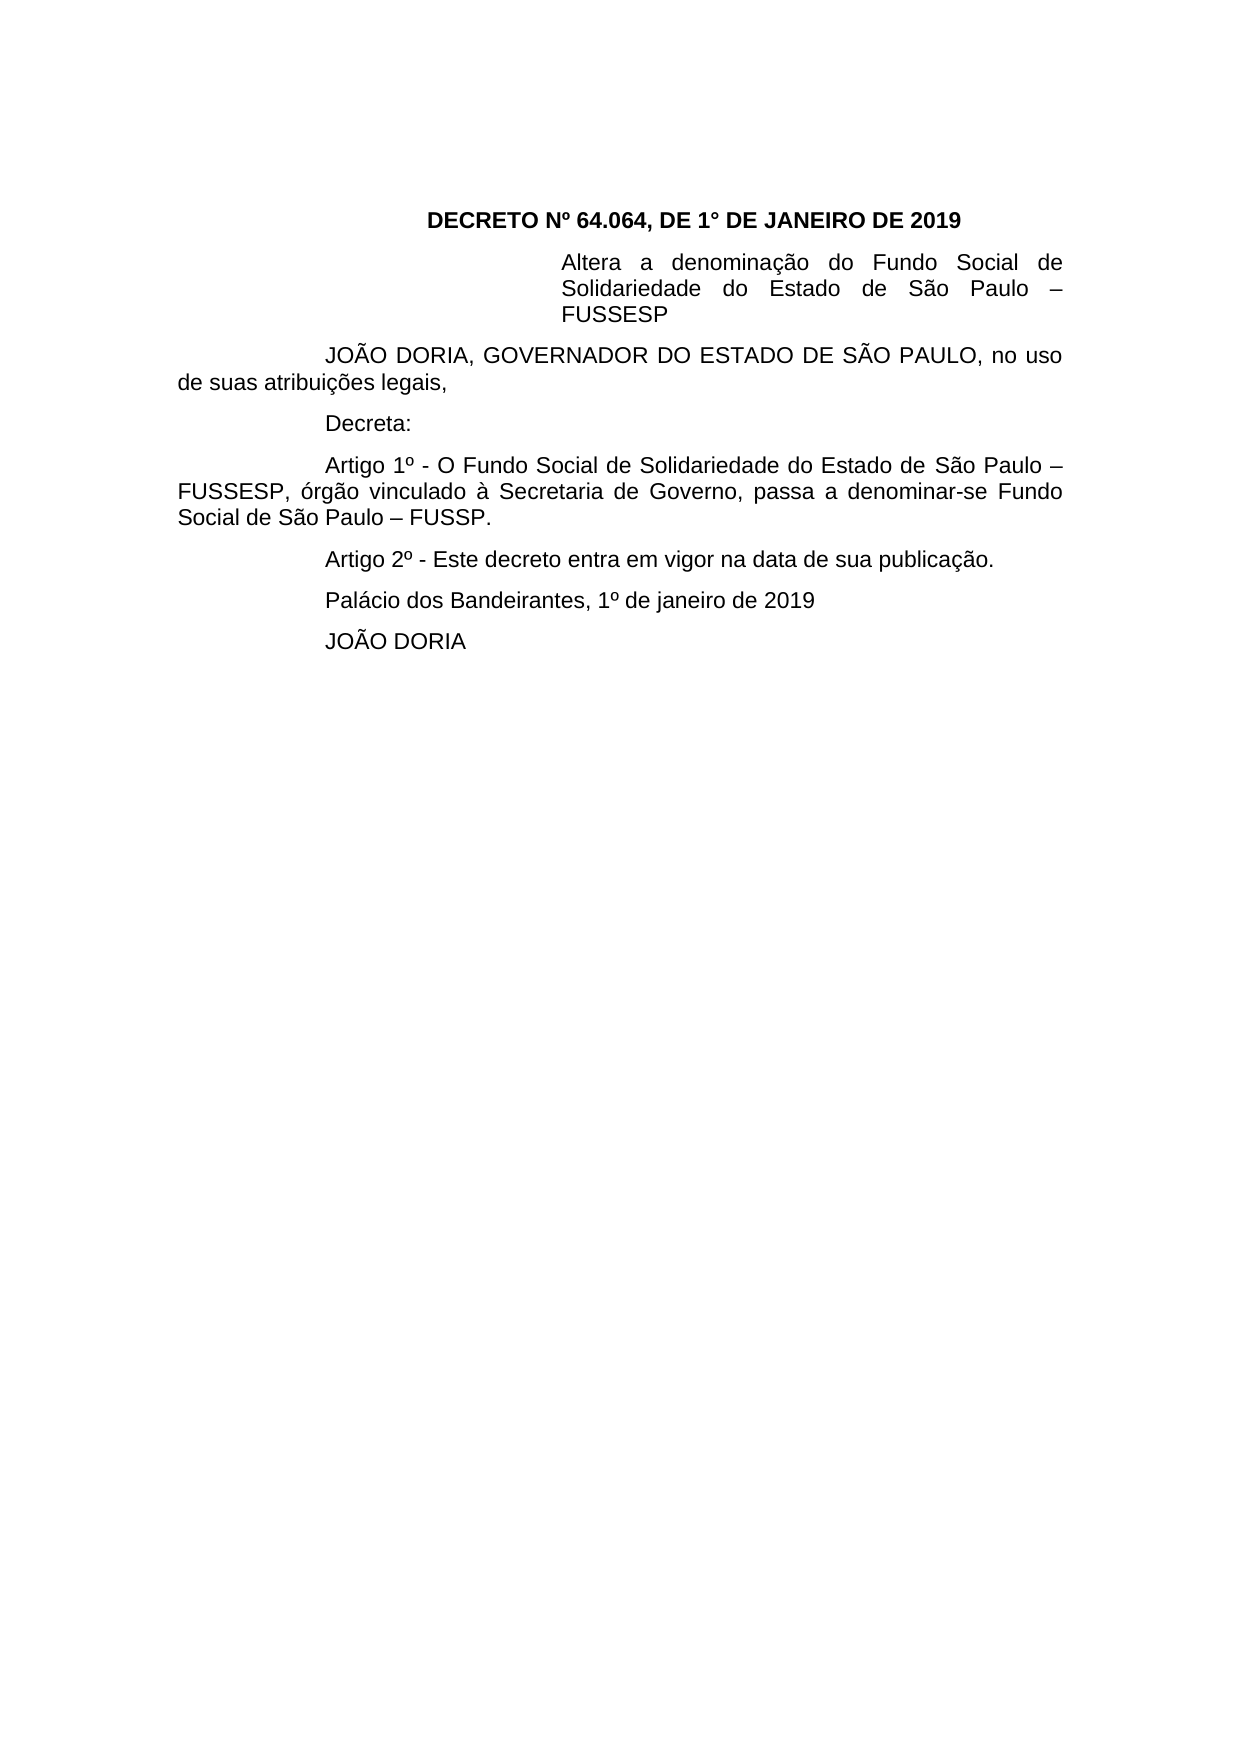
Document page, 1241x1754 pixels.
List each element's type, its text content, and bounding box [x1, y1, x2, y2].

text Decreta: [177, 410, 1063, 437]
text DECRETO Nº 64.064, DE 1° DE JANEIRO DE 2019 [177, 207, 1063, 233]
text Palácio dos Bandeirantes, 1º de janeiro de 2019 [177, 587, 1063, 613]
text Artigo 2º - Este decreto entra em vigor na data de sua publicação. [177, 546, 1063, 572]
text Altera a denominação do Fundo Social de Solidariedade do Estado de São Paulo – FUSSESP [561, 248, 1063, 327]
text Artigo 1º - O Fundo Social de Solidariedade do Estado de São Paulo – FUSSESP, órgão vinculado à Secretaria de Governo, passa a denominar-se Fundo Social de São Paulo – FUSSP. [177, 452, 1063, 531]
text JOÃO DORIA [177, 628, 1063, 655]
text JOÃO DORIA, GOVERNADOR DO ESTADO DE SÃO PAULO, no uso de suas atribuições legais, [177, 342, 1063, 395]
